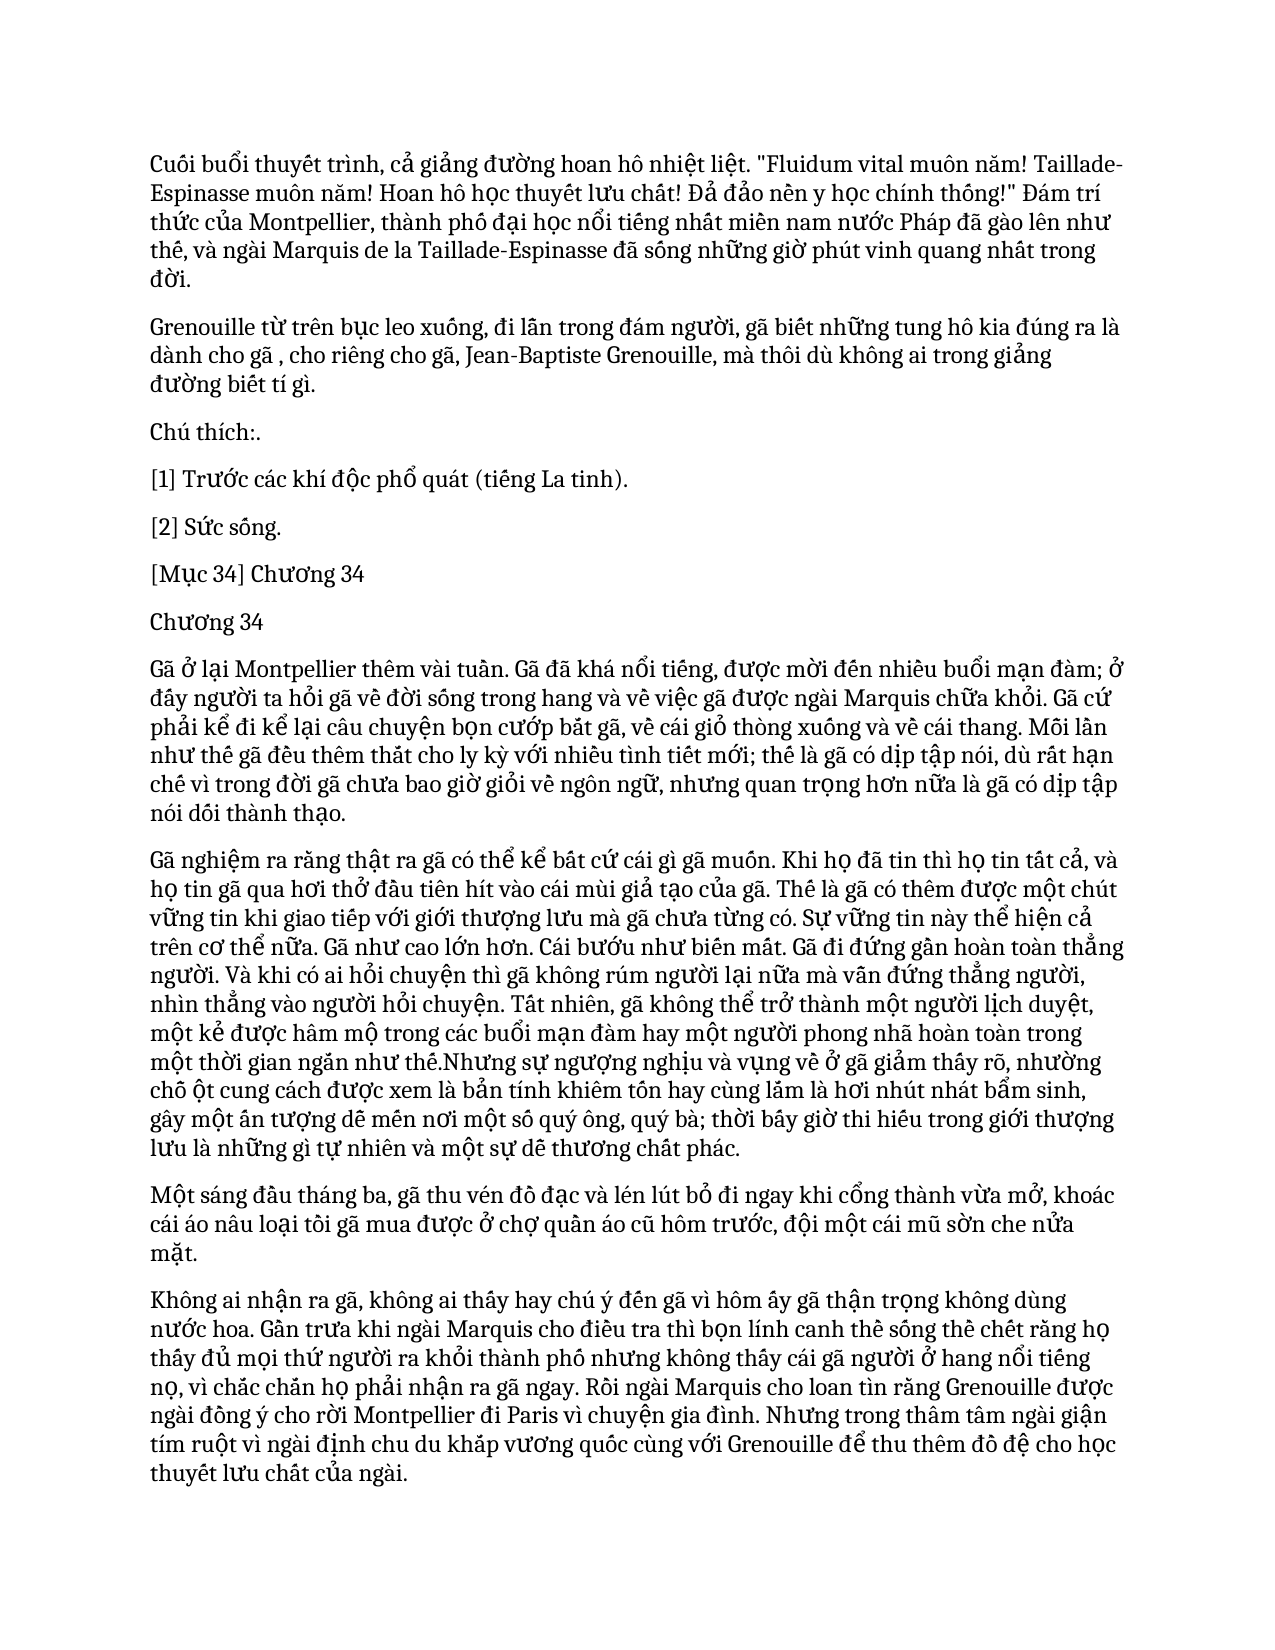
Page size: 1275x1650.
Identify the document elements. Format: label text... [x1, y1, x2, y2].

text Chú thích:. [150, 417, 1125, 446]
text Cuối buổi thuyết trình, cả giảng đường hoan hô nhiệt liệt. "Fluidum vital muôn năm! Taillade-Espinasse muôn năm! Hoan hô học thuyết lưu chất! Đả đảo nền y học chính thống!" Đám trí thức của Montpellier, thành phố đại học nổi tiếng nhất miền nam nước Pháp đã gào lên như thế, và ngài Marquis de la Taillade-Espinasse đã sống những giờ phút vinh quang nhất trong đời. [150, 150, 1125, 294]
text [1] Trước các khí độc phổ quát (tiếng La tinh). [150, 465, 1125, 494]
text Gã nghiệm ra rằng thật ra gã có thể kể bất cứ cái gì gã muốn. Khi họ đã tin thì họ tin tất cả, và họ tin gã qua hơi thở đầu tiên hít vào cái mùi giả tạo của gã. Thế là gã có thêm được một chút vững tin khi giao tiếp với giới thượng lưu mà gã chưa từng có. Sự vững tin này thể hiện cả trên cơ thể nữa. Gã như cao lớn hơn. Cái bướu như biến mất. Gã đi đứng gần hoàn toàn thẳng người. Và khi có ai hỏi chuyện thì gã không rúm người lại nữa mà vẫn đứng thẳng người, nhìn thẳng vào người hỏi chuyện. Tất nhiên, gã không thể trở thành một người lịch duyệt, một kẻ được hâm mộ trong các buổi mạn đàm hay một người phong nhã hoàn toàn trong một thời gian ngắn như thế.Nhưng sự ngượng nghịu và vụng về ở gã giảm thấy rõ, nhường chỗ ột cung cách được xem là bản tính khiêm tốn hay cùng lắm là hơi nhút nhát bẩm sinh, gây một ấn tượng dễ mến nơi một số quý ông, quý bà; thời bấy giờ thi hiếu trong giới thượng lưu là những gì tự nhiên và một sự dễ thương chất phác. [150, 846, 1125, 1162]
text Không ai nhận ra gã, không ai thấy hay chú ý đến gã vì hôm ấy gã thận trọng không dùng nước hoa. Gần trưa khi ngài Marquis cho điều tra thì bọn lính canh thề sống thề chết rằng họ thấy đủ mọi thứ người ra khỏi thành phố nhưng không thấy cái gã người ở hang nổi tiếng nọ, vì chắc chắn họ phải nhận ra gã ngay. Rồi ngài Marquis cho loan tìn rằng Grenouille được ngài đồng ý cho rời Montpellier đi Paris vì chuyện gia đình. Nhưng trong thâm tâm ngài giận tím ruột vì ngài định chu du khắp vương quốc cùng với Grenouille để thu thêm đồ đệ cho học thuyết lưu chất của ngài. [150, 1286, 1125, 1487]
text [Mục 34] Chương 34 [150, 560, 1125, 589]
text Chương 34 [150, 607, 1125, 636]
text Grenouille từ trên bục leo xuống, đi lẫn trong đám người, gã biết những tung hô kia đúng ra là dành cho gã , cho riêng cho gã, Jean-Baptiste Grenouille, mà thôi dù không ai trong giảng đường biết tí gì. [150, 312, 1125, 399]
text Một sáng đầu tháng ba, gã thu vén đồ đạc và lén lút bỏ đi ngay khi cổng thành vừa mở, khoác cái áo nâu loại tồi gã mua được ở chợ quần áo cũ hôm trước, đội một cái mũ sờn che nửa mặt. [150, 1181, 1125, 1267]
text [2] Sức sống. [150, 512, 1125, 541]
text Gã ở lại Montpellier thêm vài tuần. Gã đã khá nổi tiếng, được mời đến nhiều buổi mạn đàm; ở đấy người ta hỏi gã về đời sống trong hang và về việc gã được ngài Marquis chữa khỏi. Gã cứ phải kể đi kể lại câu chuyện bọn cướp bắt gã, về cái giỏ thòng xuống và về cái thang. Mỗi lần như thế gã đều thêm thắt cho ly kỳ với nhiều tình tiết mới; thế là gã có dịp tập nói, dù rất hạn chế vì trong đời gã chưa bao giờ giỏi về ngôn ngữ, nhưng quan trọng hơn nữa là gã có dịp tập nói dối thành thạo. [150, 655, 1125, 827]
